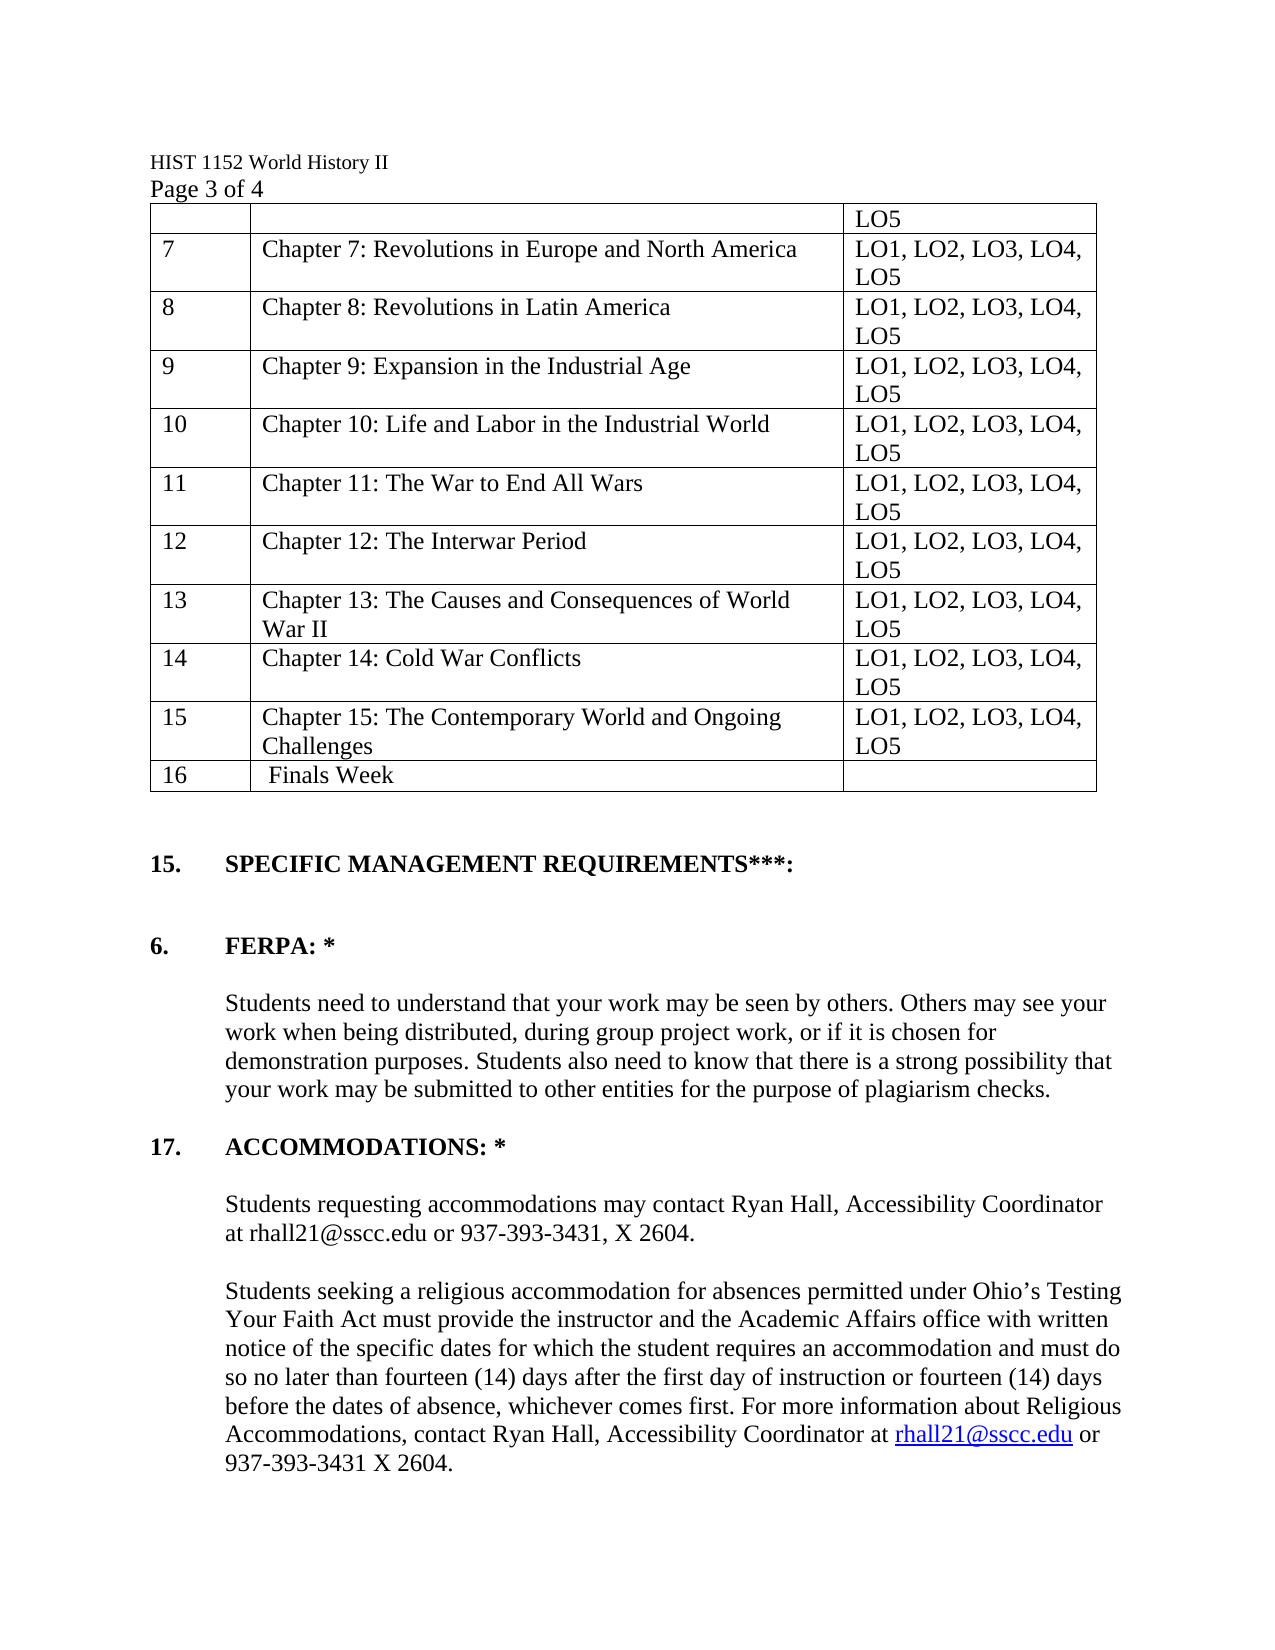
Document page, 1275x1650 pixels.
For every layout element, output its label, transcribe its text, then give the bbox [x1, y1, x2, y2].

table_cell Chapter 15: The Contemporary World and Ongoing Challenges [251, 702, 843, 759]
table_cell LO1, LO2, LO3, LO4, LO5 [844, 644, 1096, 701]
table_cell [844, 761, 1096, 791]
table_cell LO1, LO2, LO3, LO4, LO5 [844, 585, 1096, 642]
list SPECIFIC MANAGEMENT REQUIREMENTS***: [150, 849, 1125, 878]
list 17. ACCOMMODATIONS: * [150, 1132, 1125, 1161]
table_cell LO1, LO2, LO3, LO4, LO5 [844, 409, 1096, 467]
table_cell Chapter 7: Revolutions in Europe and North America [251, 234, 843, 291]
table_cell Chapter 14: Cold War Conflicts [251, 644, 843, 701]
text Students requesting accommodations may contact Ryan Hall, Accessibility Coordinator at rhall21@sscc.edu or 937-393-3431, X 2604. [225, 1189, 1103, 1247]
table_cell LO1, LO2, LO3, LO4, LO5 [844, 526, 1096, 584]
text Students seeking a religious accommodation for absences permitted under Ohio’s Testing Your Faith Act must provide the instructor and the Academic Affairs office with written notice of the specific dates for which the student requires an accommodation and must do so no later than fourteen (14) days after the first day of instruction or fourteen (14) days before the dates of absence, whichever comes first. For more information about Religious Accommodations, contact Ryan Hall, Accessibility Coordinator at rhall21@sscc.edu or 937-393-3431 X 2604. [225, 1276, 1125, 1477]
table_cell Chapter 12: The Interwar Period [251, 526, 843, 584]
table_cell 15 [151, 702, 250, 759]
table_cell Chapter 10: Life and Labor in the Industrial World [251, 409, 843, 467]
table_cell LO1, LO2, LO3, LO4, LO5 [844, 234, 1096, 291]
table_cell Chapter 13: The Causes and Consequences of World War II [251, 585, 843, 642]
table_cell 13 [151, 585, 250, 642]
table_cell Chapter 9: Expansion in the Industrial Age [251, 351, 843, 408]
table_cell Finals Week [251, 761, 843, 791]
table_cell Chapter 8: Revolutions in Latin America [251, 292, 843, 350]
table_cell 12 [151, 526, 250, 584]
table_cell 14 [151, 644, 250, 701]
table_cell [251, 204, 843, 233]
table_cell 9 [151, 351, 250, 408]
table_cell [844, 204, 1096, 233]
table_cell 16 [151, 761, 250, 791]
table_cell Chapter 11: The War to End All Wars [251, 468, 843, 525]
table_cell 8 [151, 292, 250, 350]
table_cell 11 [151, 468, 250, 525]
table_cell LO1, LO2, LO3, LO4, LO5 [844, 351, 1096, 408]
table_cell 10 [151, 409, 250, 467]
table_cell LO1, LO2, LO3, LO4, LO5 [844, 702, 1096, 759]
text 6. FERPA: * [150, 931, 1125, 959]
text Students need to understand that your work may be seen by others. Others may see your work when being distributed, during group project work, or if it is chosen for demonstration purposes. Students also need to know that there is a strong possibility that your work may be submitted to other entities for the purpose of plagiarism checks. [225, 988, 1125, 1103]
table_cell LO1, LO2, LO3, LO4, LO5 [844, 468, 1096, 525]
table_cell 7 [151, 234, 250, 291]
table_cell 6 [151, 204, 250, 233]
table_cell LO1, LO2, LO3, LO4, LO5 [844, 292, 1096, 350]
